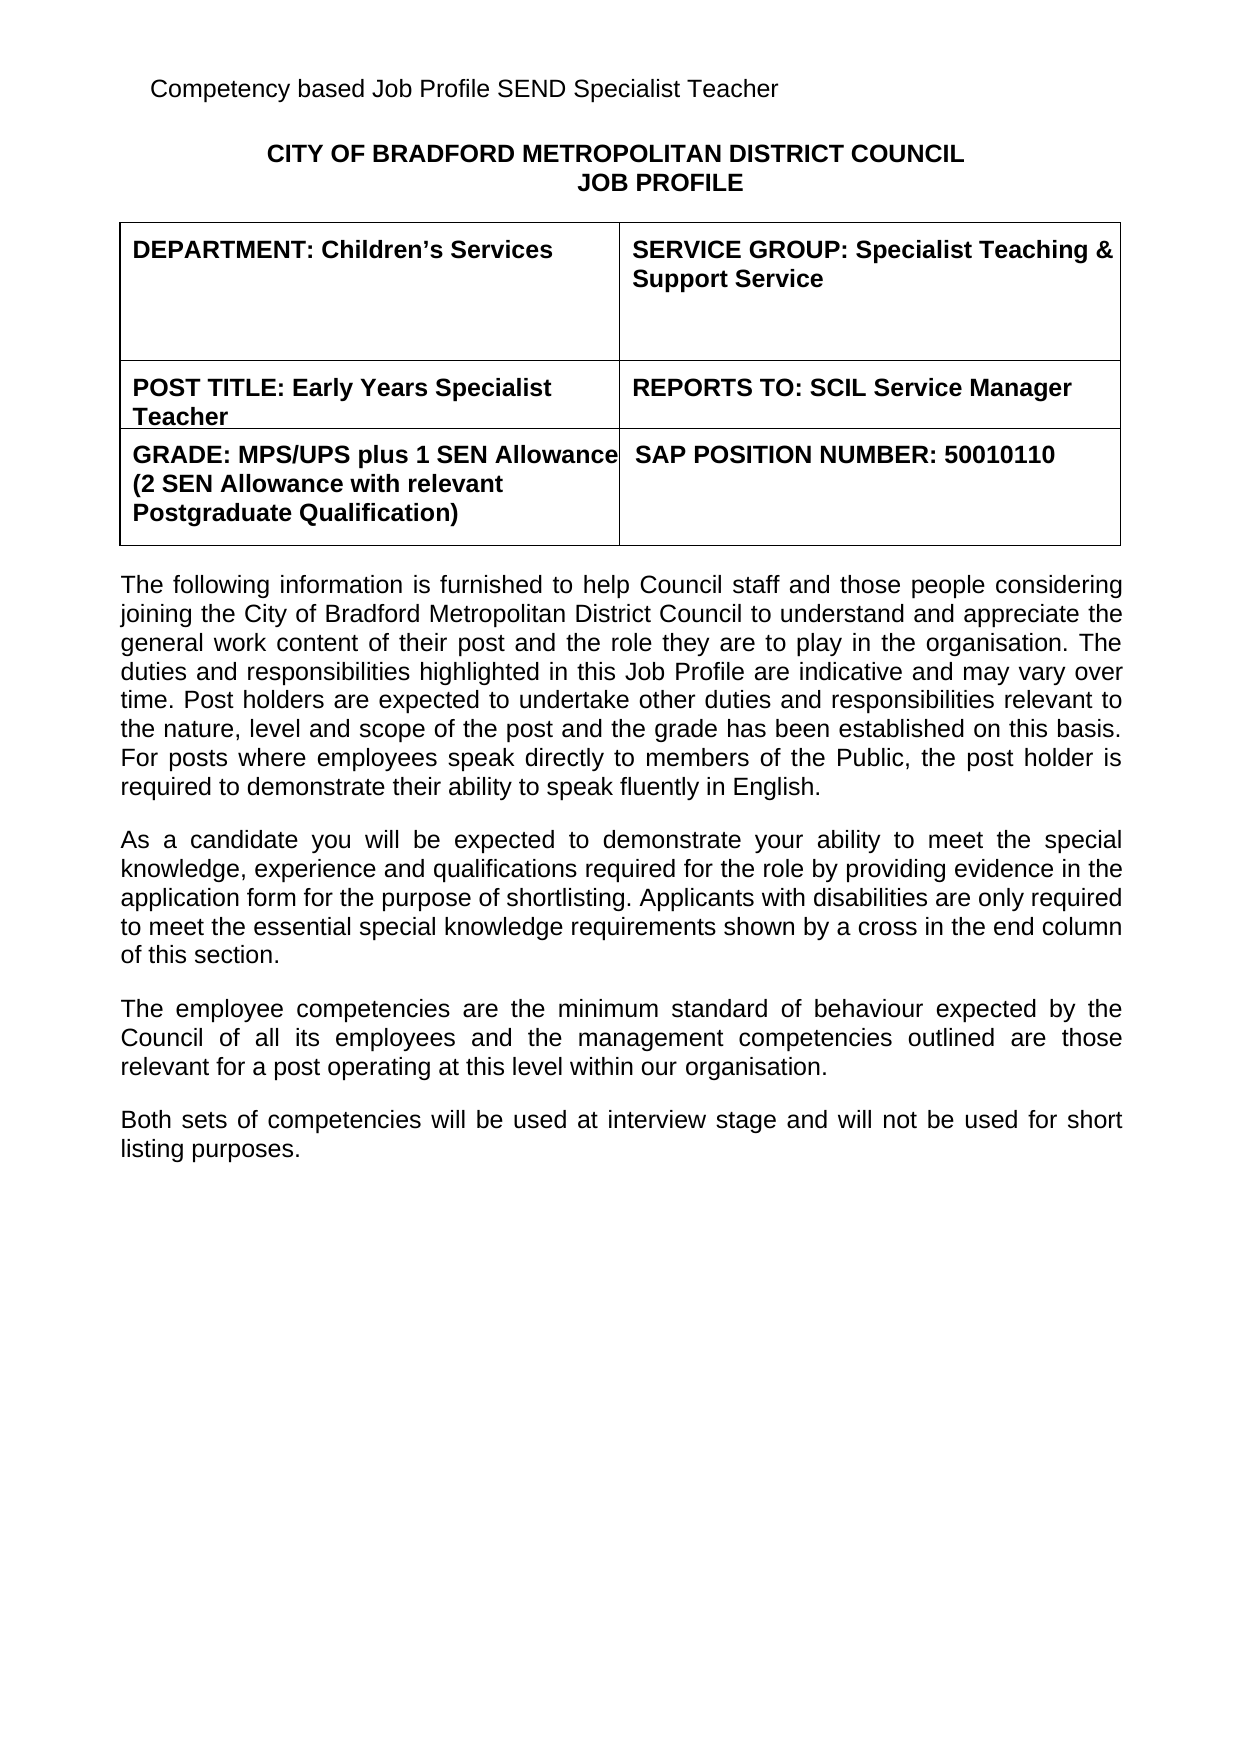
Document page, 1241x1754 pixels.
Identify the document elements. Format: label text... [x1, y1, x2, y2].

text Both sets of competencies will be used at interview stage and will not be used for short listing purposes. [120, 1106, 1124, 1163]
table_header DEPARTMENT: Children’s Services [121, 223, 619, 360]
text As a candidate you will be expected to demonstrate your ability to meet the special knowledge, experience and qualifications required for the role by providing evidence in the application form for the purpose of shortlisting. Applicants with disabilities are only required to meet the essential special knowledge requirements shown by a cross in the end column of this section. [120, 826, 1124, 969]
text CITY OF BRADFORD METROPOLITAN DISTRICT COUNCIL JOB PROFILE [267, 139, 985, 197]
table_cell SAP POSITION NUMBER: 50010110 [620, 429, 1120, 544]
table_header SERVICE GROUP: Specialist Teaching & Support Service [620, 223, 1120, 360]
table_cell REPORTS TO: SCIL Service Manager [620, 361, 1120, 427]
text The following information is furnished to help Council staff and those people considering joining the City of Bradford Metropolitan District Council to understand and appreciate the general work content of their post and the role they are to play in the organisation. The duties and responsibilities highlighted in this Job Profile are indicative and may vary over time. Post holders are expected to undertake other duties and responsibilities relevant to the nature, level and scope of the post and the grade has been established on this basis. For posts where employees speak directly to members of the Public, the post holder is required to demonstrate their ability to speak fluently in English. [120, 571, 1124, 801]
table_cell POST TITLE: Early Years Specialist Teacher [121, 361, 619, 427]
text The employee competencies are the minimum standard of behaviour expected by the Council of all its employees and the management competencies outlined are those relevant for a post operating at this level within our organisation. [120, 994, 1124, 1081]
table_cell GRADE: MPS/UPS plus 1 SEN Allowance (2 SEN Allowance with relevant Postgraduate Qualification) [121, 429, 619, 544]
